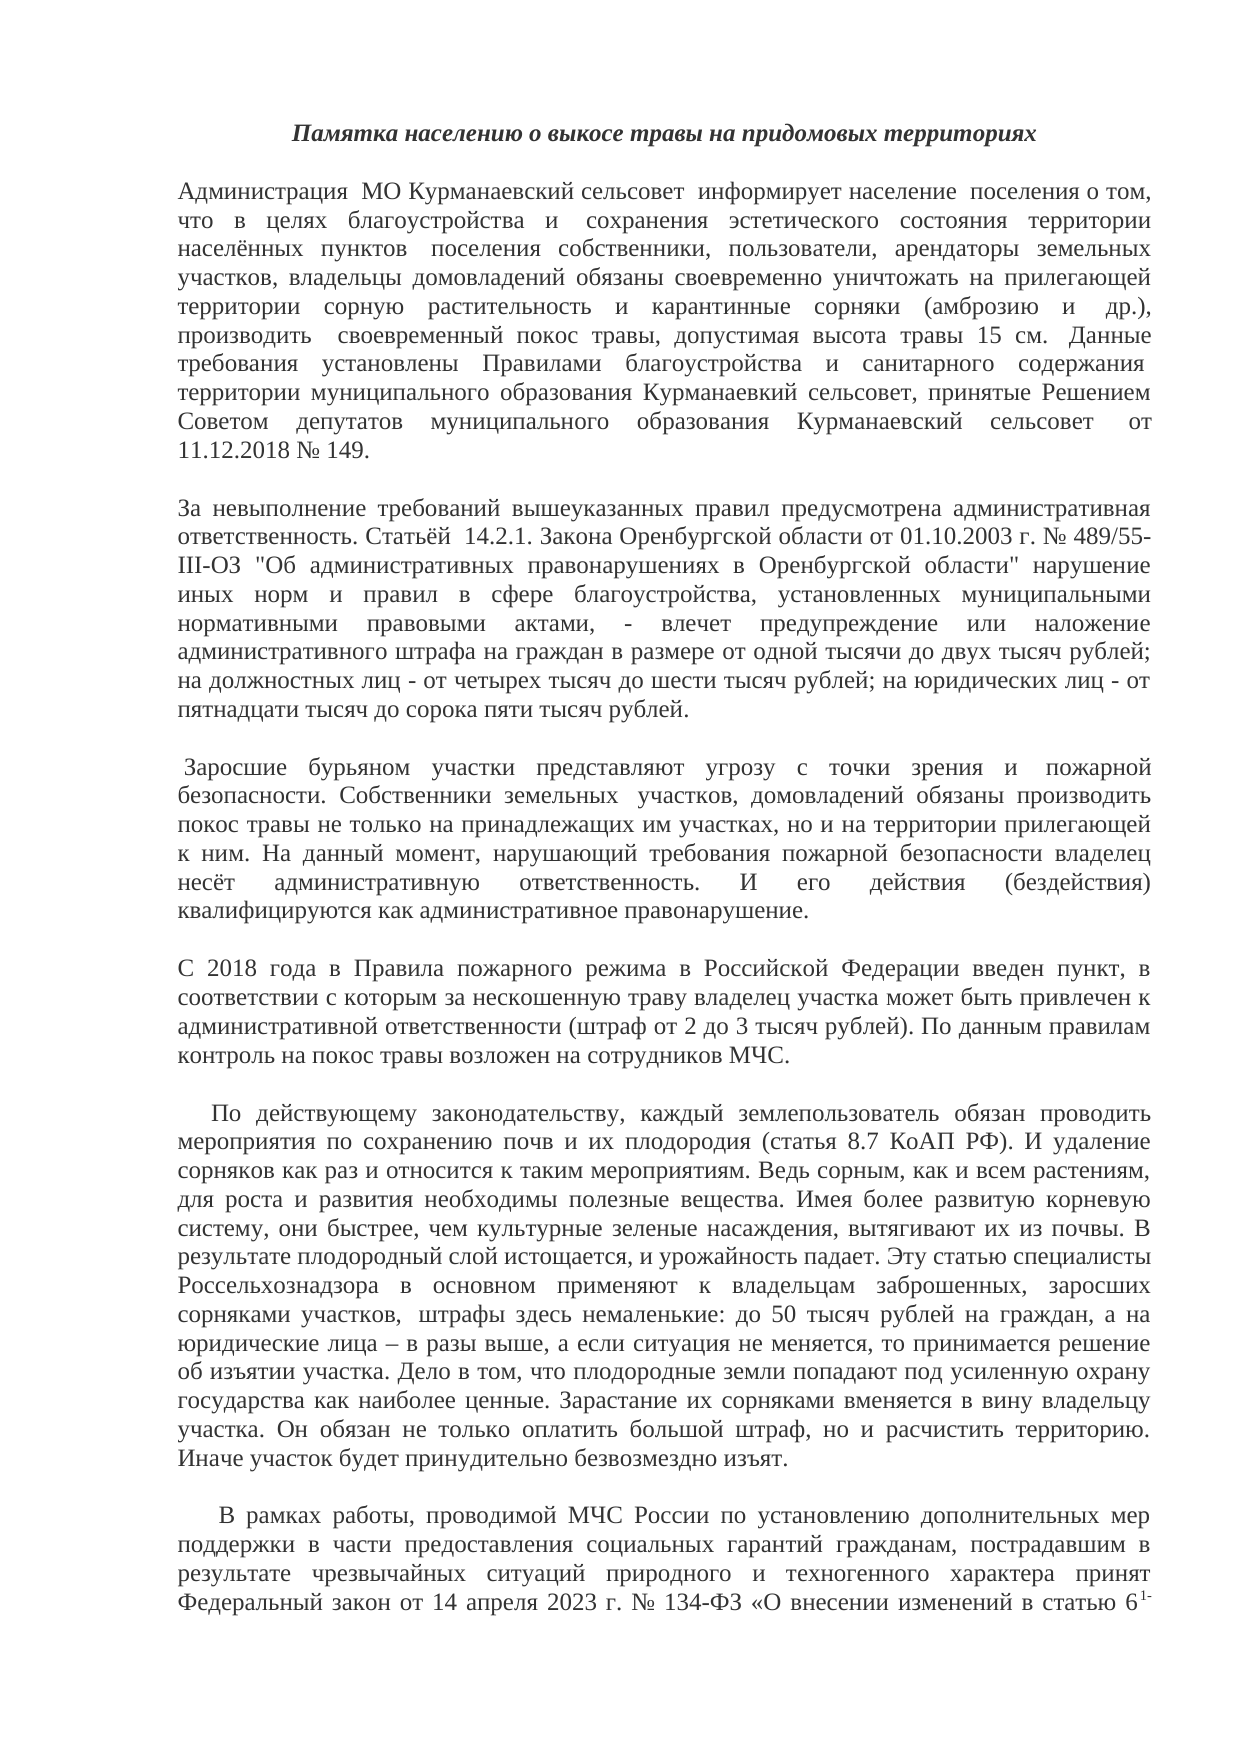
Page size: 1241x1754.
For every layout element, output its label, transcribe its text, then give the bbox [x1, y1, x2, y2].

text Памятка населению о выкосе травы на придомовых территориях [177, 118, 1152, 147]
text Заросшие бурьяном участки представляют угрозу с точки зрения и пожарной безопасности. Собственники земельных участков, домовладений обязаны производить покос травы не только на принадлежащих им участках, но и на территории прилегающей к ним. На данный момент, нарушающий требования пожарной безопасности владелец несёт административную ответственность. И его действия (бездействия) квалифицируются как административное правонарушение. [177, 752, 1152, 924]
text Администрация МО Курманаевский сельсовет информирует население поселения о том, что в целях благоустройства и сохранения эстетического состояния территории населённых пунктов поселения собственники, пользователи, арендаторы земельных участков, владельцы домовладений обязаны своевременно уничтожать на прилегающей территории сорную растительность и карантинные сорняки (амброзию и др.), производить своевременный покос травы, допустимая высота травы 15 см. Данные требования установлены Правилами благоустройства и санитарного содержания территории муниципального образования Курманаевкий сельсовет, принятые Решением Советом депутатов муниципального образования Курманаевский сельсовет от 11.12.2018 № 149. [177, 176, 1152, 463]
text За невыполнение требований вышеуказанных правил предусмотрена административная ответственность. Статьёй 14.2.1. Закона Оренбургской области от 01.10.2003 г. № 489/55-III-ОЗ "Об административных правонарушениях в Оренбургской области" нарушение иных норм и правил в сфере благоустройства, установленных муниципальными нормативными правовыми актами, - влечет предупреждение или наложение административного штрафа на граждан в размере от одной тысячи до двух тысяч рублей; на должностных лиц - от четырех тысяч до шести тысяч рублей; на юридических лиц - от пятнадцати тысяч до сорока пяти тысяч рублей. [177, 493, 1152, 723]
text По действующему законодательству, каждый землепользователь обязан проводить мероприятия по сохранению почв и их плодородия (статья 8.7 КоАП РФ). И удаление сорняков как раз и относится к таким мероприятиям. Ведь сорным, как и всем растениям, для роста и развития необходимы полезные вещества. Имея более развитую корневую систему, они быстрее, чем культурные зеленые насаждения, вытягивают их из почвы. В результате плодородный слой истощается, и урожайность падает. Эту статью специалисты Россельхознадзора в основном применяют к владельцам заброшенных, заросших сорняками участков, штрафы здесь немаленькие: до 50 тысяч рублей на граждан, а на юридические лица – в разы выше, а если ситуация не меняется, то принимается решение об изъятии участка. Дело в том, что плодородные земли попадают под усиленную охрану государства как наиболее ценные. Зарастание их сорняками вменяется в вину владельцу участка. Он обязан не только оплатить большой штраф, но и расчистить территорию. Иначе участок будет принудительно безвозмездно изъят. [177, 1098, 1152, 1471]
text С 2018 года в Правила пожарного режима в Российской Федерации введен пункт, в соответствии с которым за нескошенную траву владелец участка может быть привлечен к административной ответственности (штраф от 2 до 3 тысяч рублей). По данным правилам контроль на покос травы возложен на сотрудников МЧС. [177, 953, 1152, 1068]
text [177, 1501, 1152, 1616]
